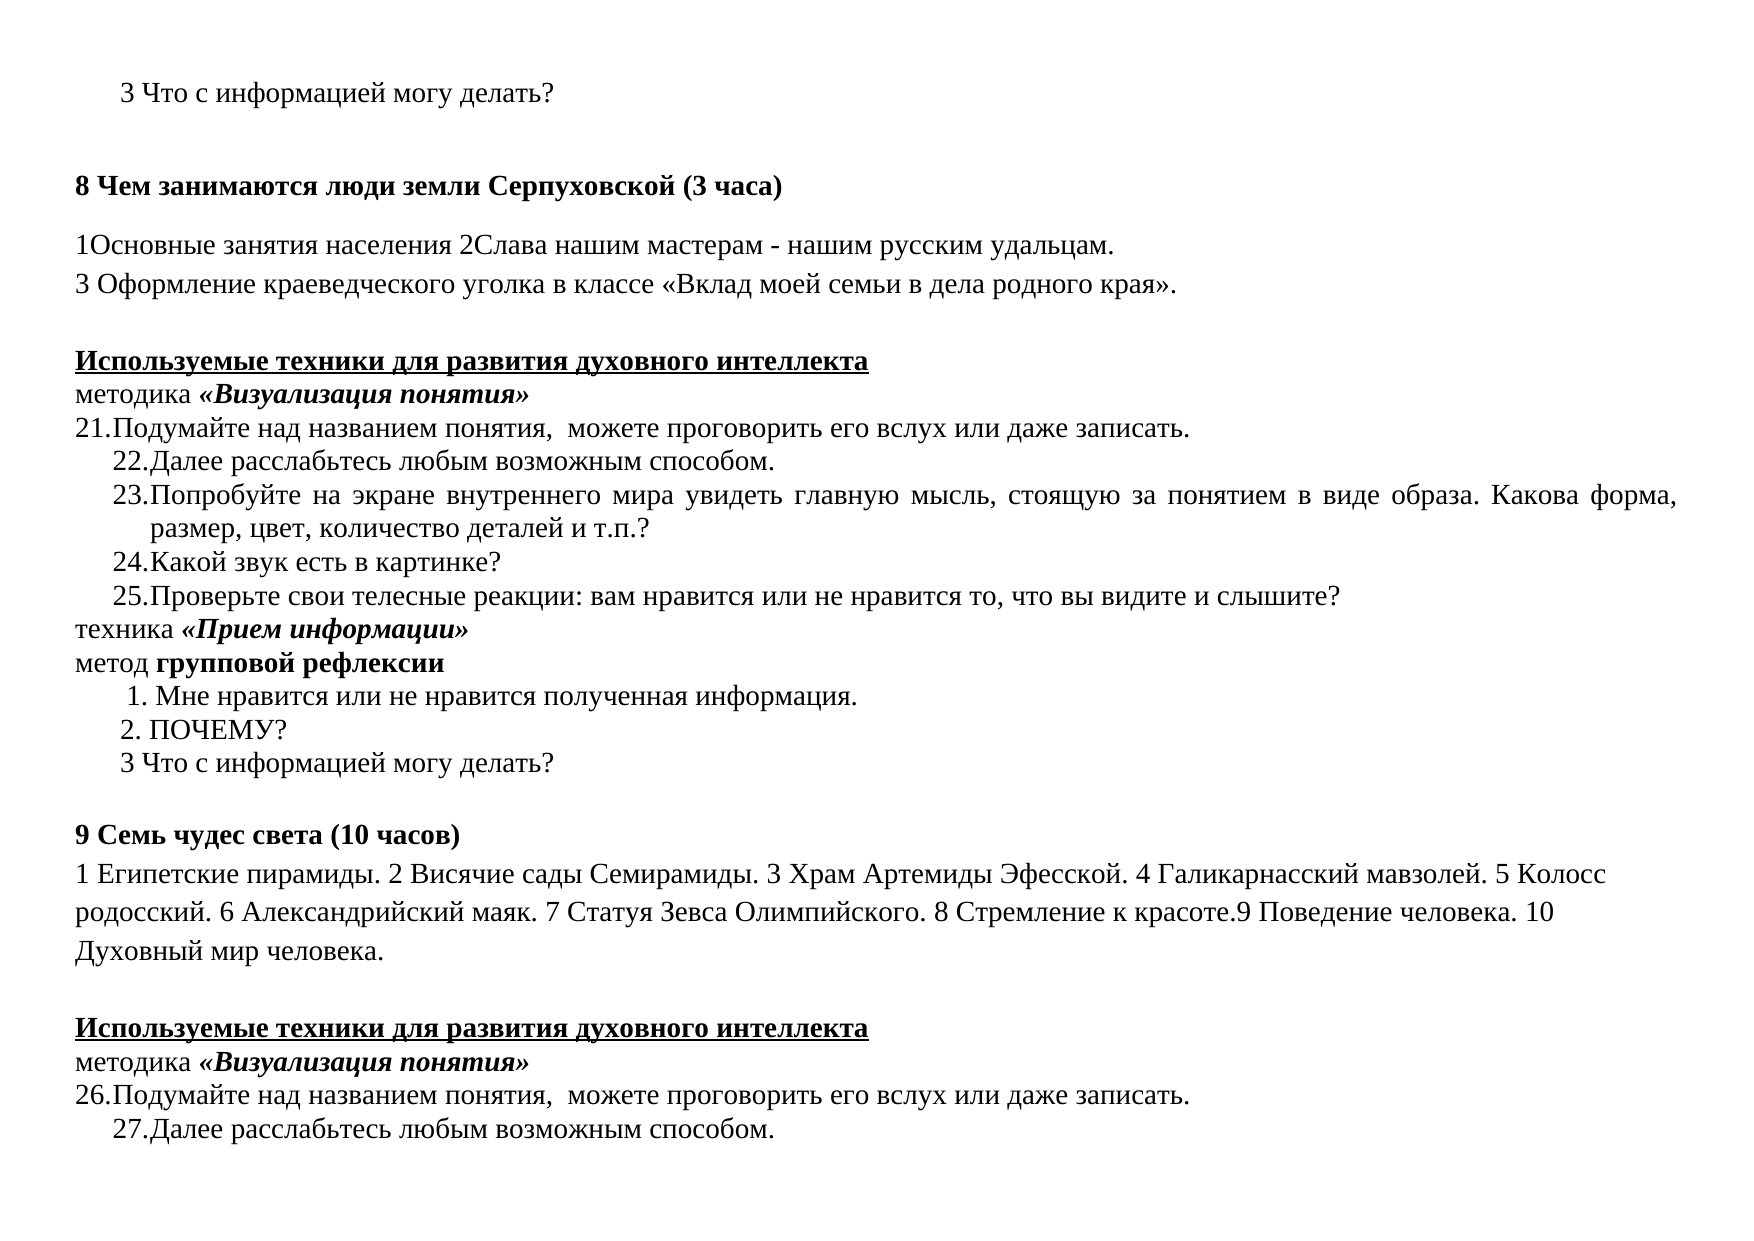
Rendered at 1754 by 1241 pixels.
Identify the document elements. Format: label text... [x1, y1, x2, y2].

text техника «Прием информации» метод групповой рефлексии [75, 611, 1679, 678]
text 9 Семь чудес света (10 часов) [75, 817, 1679, 851]
list Подумайте над названием понятия, можете проговорить его вслух или даже записать. [75, 1077, 1679, 1111]
text методика «Визуализация понятия» [75, 1044, 1679, 1077]
text 1. Мне нравится или не нравится полученная информация. [75, 678, 1679, 712]
text 2. ПОЧЕМУ? [112, 712, 1679, 745]
text 3 Что с информацией могу делать? [112, 75, 1679, 108]
list Подумайте над названием понятия, можете проговорить его вслух или даже записать. [75, 410, 1679, 443]
list Далее расслабьтесь любым возможным способом. [112, 1111, 1679, 1144]
text 8 Чем занимаются люди земли Серпуховской (3 часа) [75, 168, 1679, 201]
text методика «Визуализация понятия» [75, 376, 1679, 410]
text Используемые техники для развития духовного интеллекта [75, 343, 1679, 376]
list Проверьте свои телесные реакции: вам нравится или не нравится то, что вы видите и слышите? [112, 578, 1679, 611]
list Попробуйте на экране внутреннего мира увидеть главную мысль, стоящую за понятием в виде образа. Какова форма, размер, цвет, количество деталей и т.п.? [112, 477, 1679, 544]
text 1 Египетские пирамиды. 2 Висячие сады Семирамиды. 3 Храм Артемиды Эфесской. 4 Галикарнасский мавзолей. 5 Колосс родосский. 6 Александрийский маяк. 7 Статуя Зевса Олимпийского. 8 Стремление к красоте.9 Поведение человека. 10 Духовный мир человека. [75, 856, 1679, 967]
list Какой звук есть в картинке? [112, 544, 1679, 578]
text 1Основные занятия населения 2Слава нашим мастерам - нашим русским удальцам. [75, 227, 1679, 261]
list Далее расслабьтесь любым возможным способом. [112, 443, 1679, 477]
text Используемые техники для развития духовного интеллекта [75, 1010, 1679, 1044]
text 3 Что с информацией могу делать? [112, 745, 1679, 779]
text 3 Оформление краеведческого уголка в классе «Вклад моей семьи в дела родного края». [75, 266, 1679, 299]
